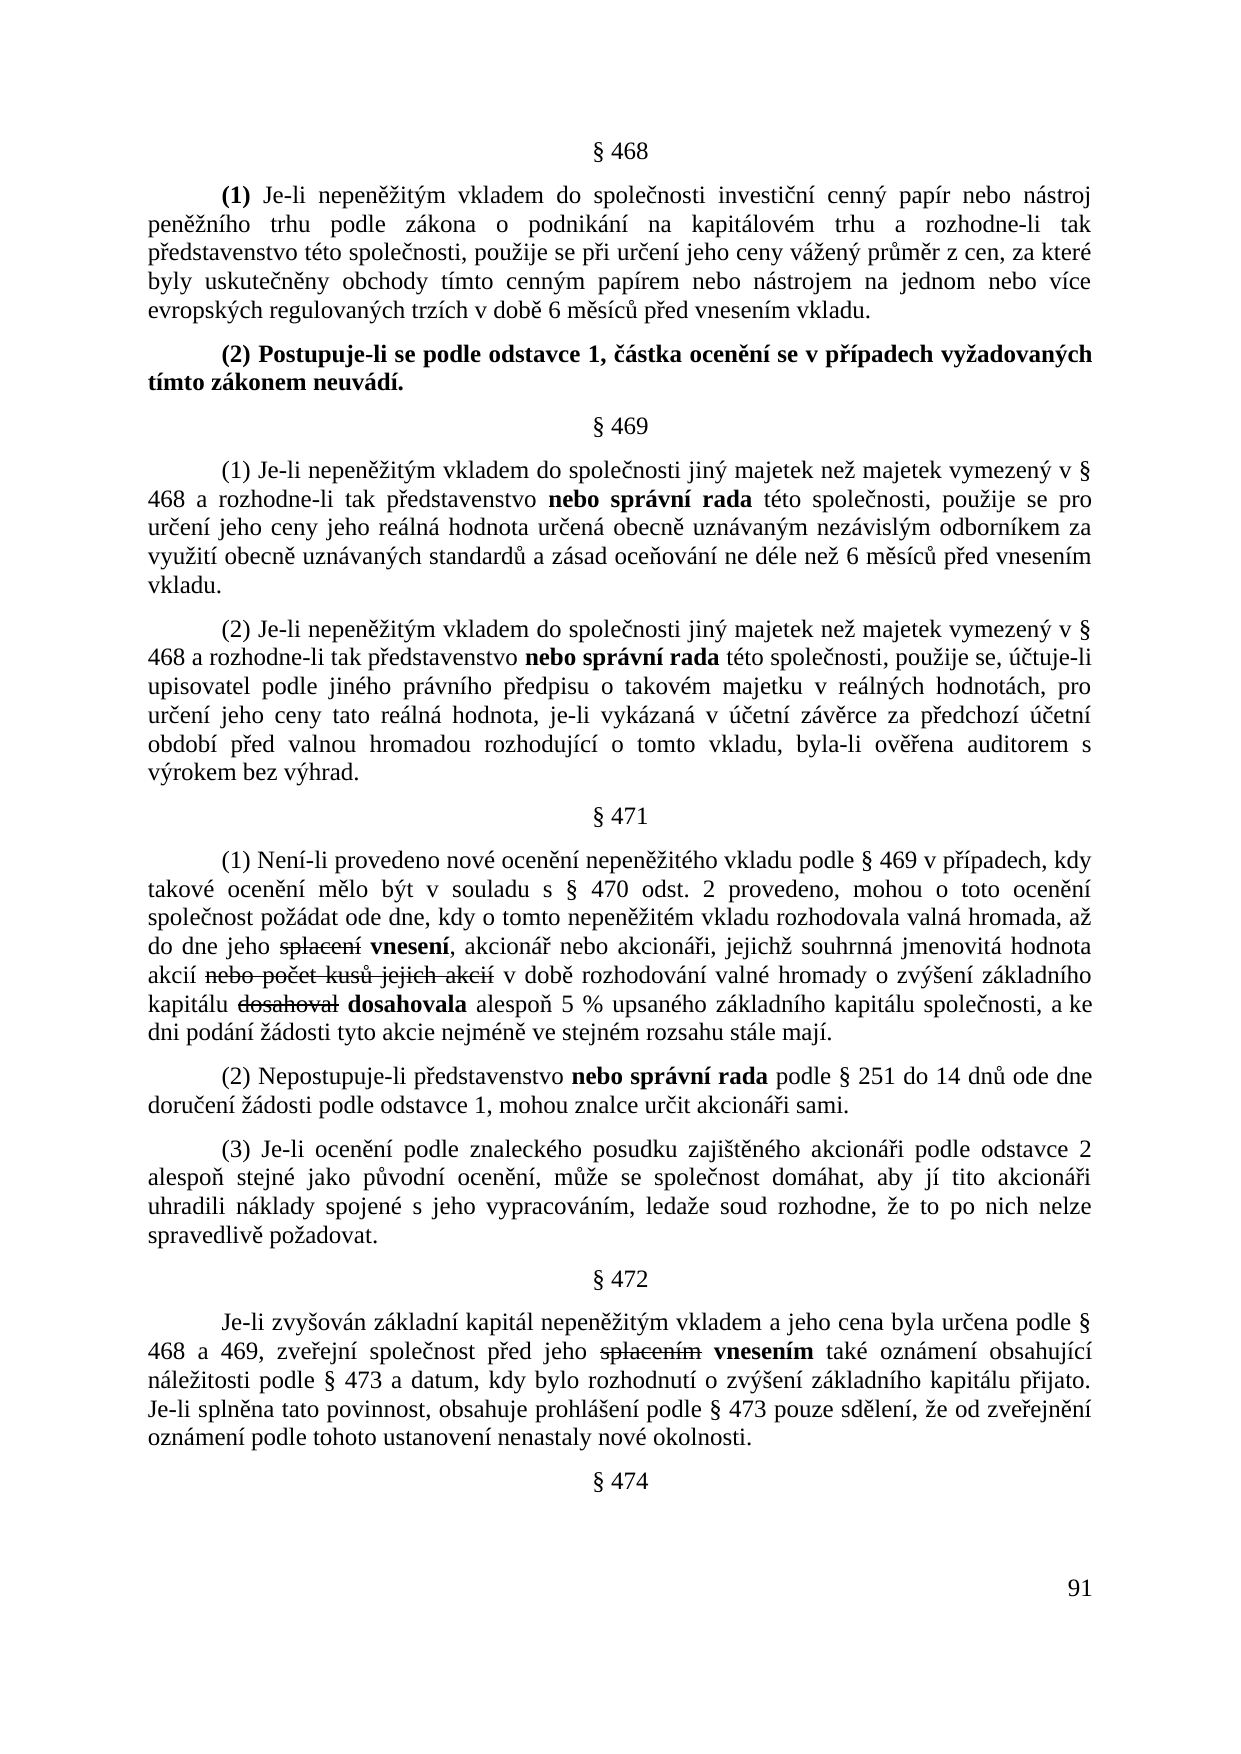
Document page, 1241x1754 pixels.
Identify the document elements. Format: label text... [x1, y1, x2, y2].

text § 469 [148, 411, 1092, 440]
text Je-li zvyšován základní kapitál nepeněžitým vkladem a jeho cena byla určena podle § 468 a 469, zveřejní společnost před jeho splacením vnesením také oznámení obsahující náležitosti podle § 473 a datum, kdy bylo rozhodnutí o zvýšení základního kapitálu přijato. Je-li splněna tato povinnost, obsahuje prohlášení podle § 473 pouze sdělení, že od zveřejnění oznámení podle tohoto ustanovení nenastaly nové okolnosti. [148, 1307, 1092, 1451]
text (2) Postupuje-li se podle odstavce 1, částka ocenění se v případech vyžadovaných tímto zákonem neuvádí. [148, 339, 1092, 396]
text (1) Je-li nepeněžitým vkladem do společnosti jiný majetek než majetek vymezený v § 468 a rozhodne-li tak představenstvo nebo správní rada této společnosti, použije se pro určení jeho ceny jeho reálná hodnota určená obecně uznávaným nezávislým odborníkem za využití obecně uznávaných standardů a zásad oceňování ne déle než 6 měsíců před vnesením vkladu. [148, 455, 1092, 599]
text (2) Nepostupuje-li představenstvo nebo správní rada podle § 251 do 14 dnů ode dne doručení žádosti podle odstavce 1, mohou znalce určit akcionáři sami. [148, 1061, 1092, 1119]
text (1) Není-li provedeno nové ocenění nepeněžitého vkladu podle § 469 v případech, kdy takové ocenění mělo být v souladu s § 470 odst. 2 provedeno, mohou o toto ocenění společnost požádat ode dne, kdy o tomto nepeněžitém vkladu rozhodovala valná hromada, až do dne jeho splacení vnesení, akcionář nebo akcionáři, jejichž souhrnná jmenovitá hodnota akcií nebo počet kusů jejich akcií v době rozhodování valné hromady o zvýšení základního kapitálu dosahoval dosahovala alespoň 5 % upsaného základního kapitálu společnosti, a ke dni podání žádosti tyto akcie nejméně ve stejném rozsahu stále mají. [148, 845, 1092, 1046]
text § 468 [148, 136, 1092, 165]
text (3) Je-li ocenění podle znaleckého posudku zajištěného akcionáři podle odstavce 2 alespoň stejné jako původní ocenění, může se společnost domáhat, aby jí tito akcionáři uhradili náklady spojené s jeho vypracováním, ledaže soud rozhodne, že to po nich nelze spravedlivě požadovat. [148, 1134, 1092, 1249]
text (2) Je-li nepeněžitým vkladem do společnosti jiný majetek než majetek vymezený v § 468 a rozhodne-li tak představenstvo nebo správní rada této společnosti, použije se, účtuje-li upisovatel podle jiného právního předpisu o takovém majetku v reálných hodnotách, pro určení jeho ceny tato reálná hodnota, je-li vykázaná v účetní závěrce za předchozí účetní období před valnou hromadou rozhodující o tomto vkladu, byla-li ověřena auditorem s výrokem bez výhrad. [148, 614, 1092, 786]
text § 471 [148, 801, 1092, 830]
text § 474 [148, 1466, 1092, 1495]
text (1) Je-li nepeněžitým vkladem do společnosti investiční cenný papír nebo nástroj peněžního trhu podle zákona o podnikání na kapitálovém trhu a rozhodne-li tak představenstvo této společnosti, použije se při určení jeho ceny vážený průměr z cen, za které byly uskutečněny obchody tímto cenným papírem nebo nástrojem na jednom nebo více evropských regulovaných trzích v době 6 měsíců před vnesením vkladu. [148, 180, 1092, 324]
text § 472 [148, 1264, 1092, 1292]
